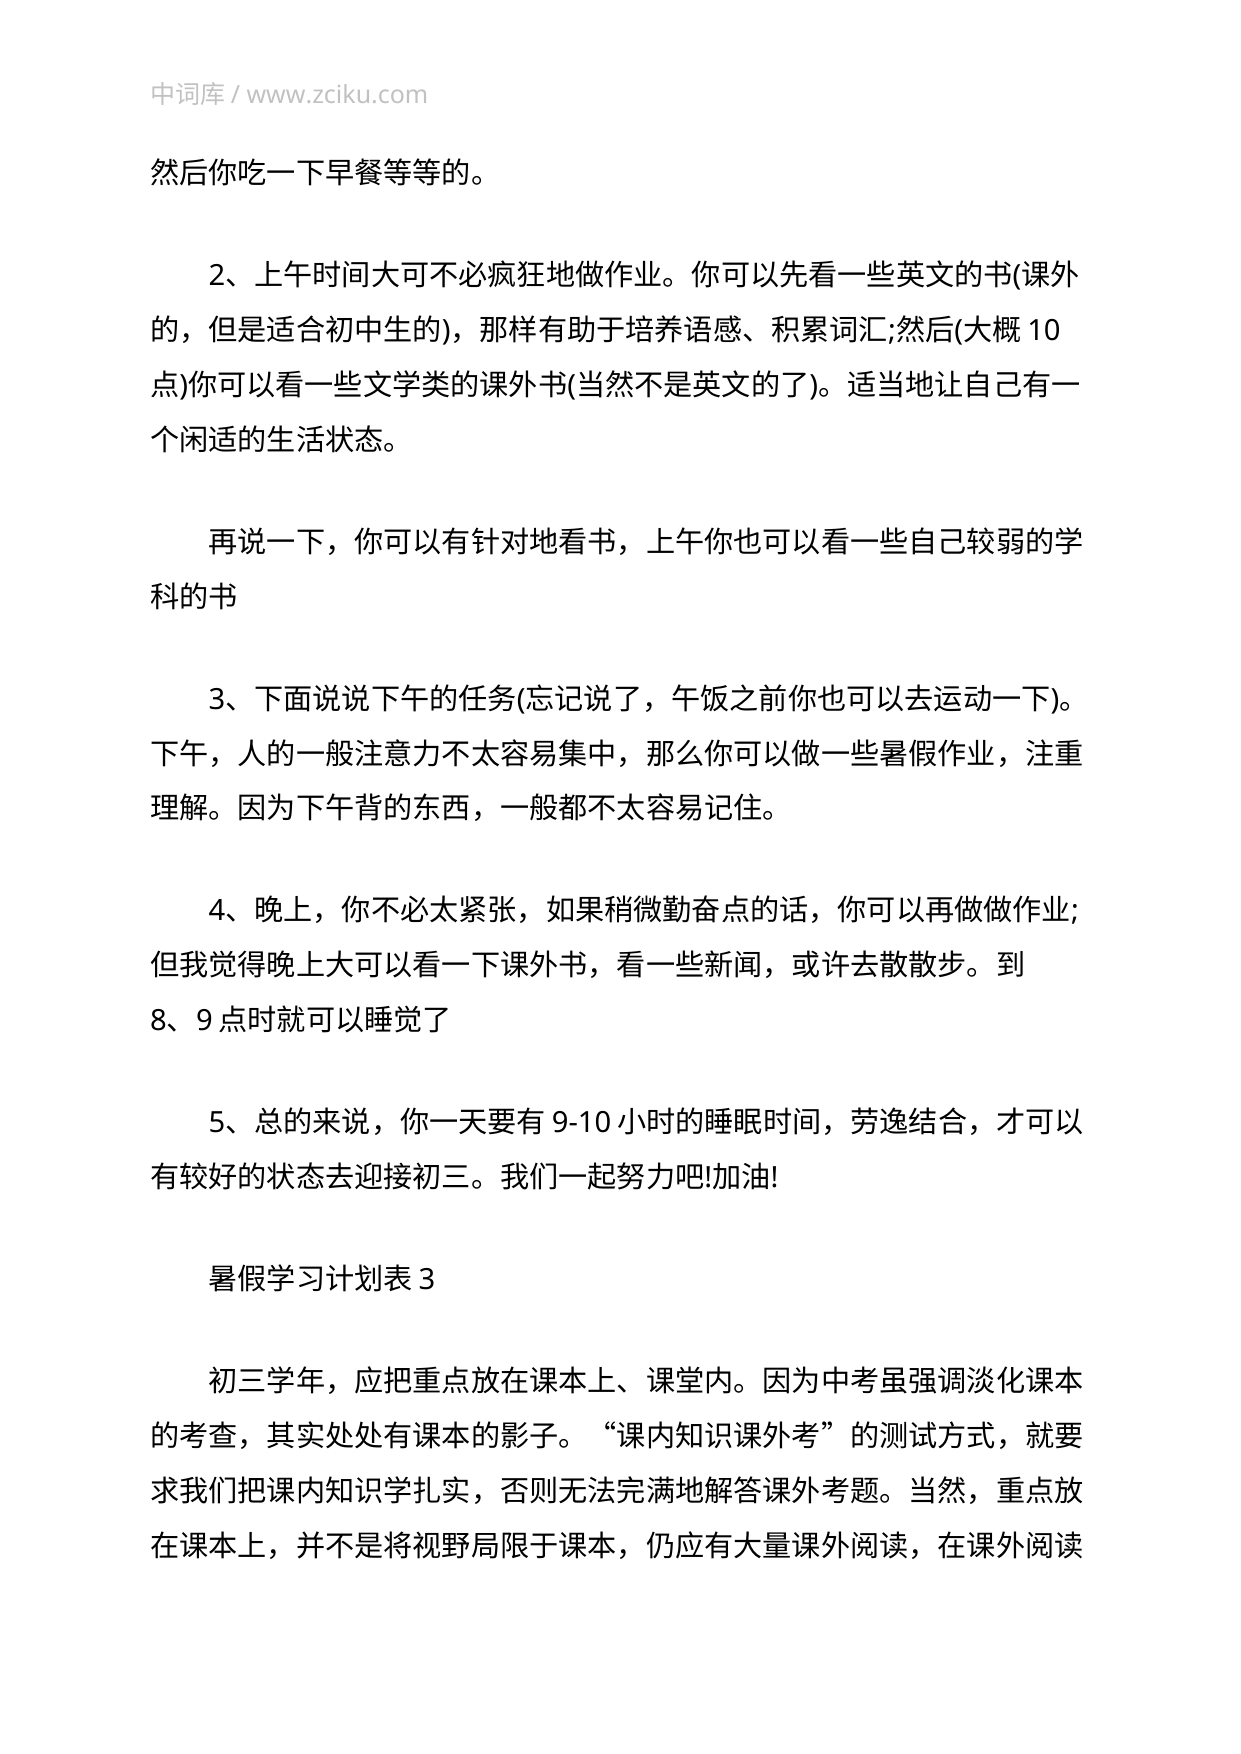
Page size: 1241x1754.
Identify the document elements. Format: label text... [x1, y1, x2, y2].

text 3、下面说说下午的任务(忘记说了，午饭之前你也可以去运动一下)。下午，人的一般注意力不太容易集中，那么你可以做一些暑假作业，注重理解。因为下午背的东西，一般都不太容易记住。 [150, 675, 1090, 827]
text 2、上午时间大可不必疯狂地做作业。你可以先看一些英文的书(课外的，但是适合初中生的)，那样有助于培养语感、积累词汇;然后(大概10点)你可以看一些文学类的课外书(当然不是英文的了)。适当地让自己有一个闲适的生活状态。 [150, 252, 1090, 459]
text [150, 150, 1090, 192]
text 暑假学习计划表3 [150, 1256, 1090, 1298]
text 5、总的来说，你一天要有9-10小时的睡眠时间，劳逸结合，才可以有较好的状态去迎接初三。我们一起努力吧!加油! [150, 1099, 1090, 1196]
text 4、晚上，你不必太紧张，如果稍微勤奋点的话，你可以再做做作业;但我觉得晚上大可以看一下课外书，看一些新闻，或许去散散步。到8、9点时就可以睡觉了 [150, 887, 1090, 1039]
text 再说一下，你可以有针对地看书，上午你也可以看一些自己较弱的学科的书 [150, 518, 1090, 616]
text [150, 1358, 1090, 1565]
